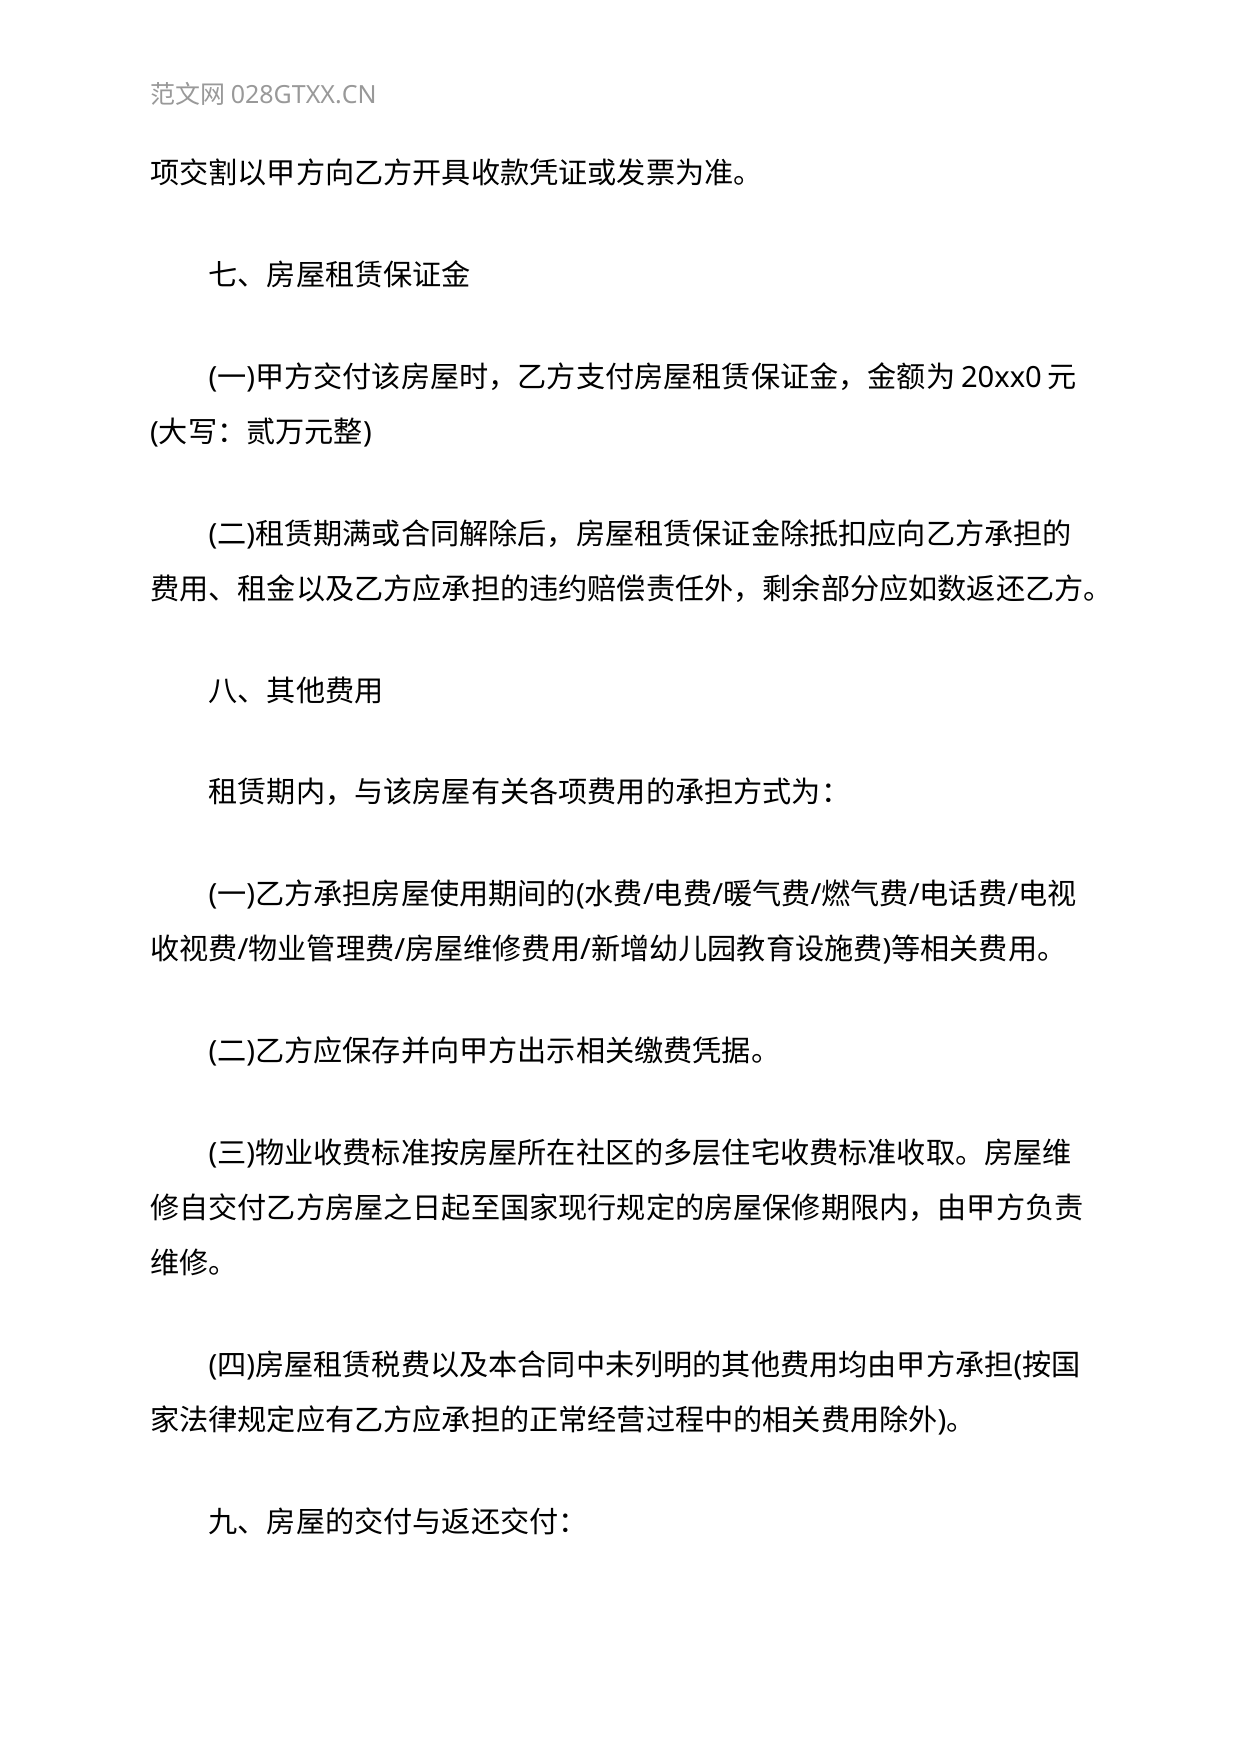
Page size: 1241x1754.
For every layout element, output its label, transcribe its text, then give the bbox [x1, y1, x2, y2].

text (一)甲方交付该房屋时，乙方支付房屋租赁保证金，金额为20xx0元(大写：贰万元整) [150, 353, 1090, 451]
text 租赁期内，与该房屋有关各项费用的承担方式为： [150, 769, 1090, 811]
text (二)乙方应保存并向甲方出示相关缴费凭据。 [150, 1028, 1090, 1070]
text (一)乙方承担房屋使用期间的(水费/电费/暖气费/燃气费/电话费/电视收视费/物业管理费/房屋维修费用/新增幼儿园教育设施费)等相关费用。 [150, 871, 1090, 968]
text 九、房屋的交付与返还交付： [150, 1498, 1090, 1541]
text (四)房屋租赁税费以及本合同中未列明的其他费用均由甲方承担(按国家法律规定应有乙方应承担的正常经营过程中的相关费用除外)。 [150, 1341, 1090, 1439]
text 八、其他费用 [150, 667, 1090, 709]
text (三)物业收费标准按房屋所在社区的多层住宅收费标准收取。房屋维修自交付乙方房屋之日起至国家现行规定的房屋保修期限内，由甲方负责维修。 [150, 1130, 1090, 1282]
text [150, 150, 1090, 192]
text 七、房屋租赁保证金 [150, 252, 1090, 294]
text (二)租赁期满或合同解除后，房屋租赁保证金除抵扣应向乙方承担的费用、租金以及乙方应承担的违约赔偿责任外，剩余部分应如数返还乙方。 [150, 511, 1090, 608]
